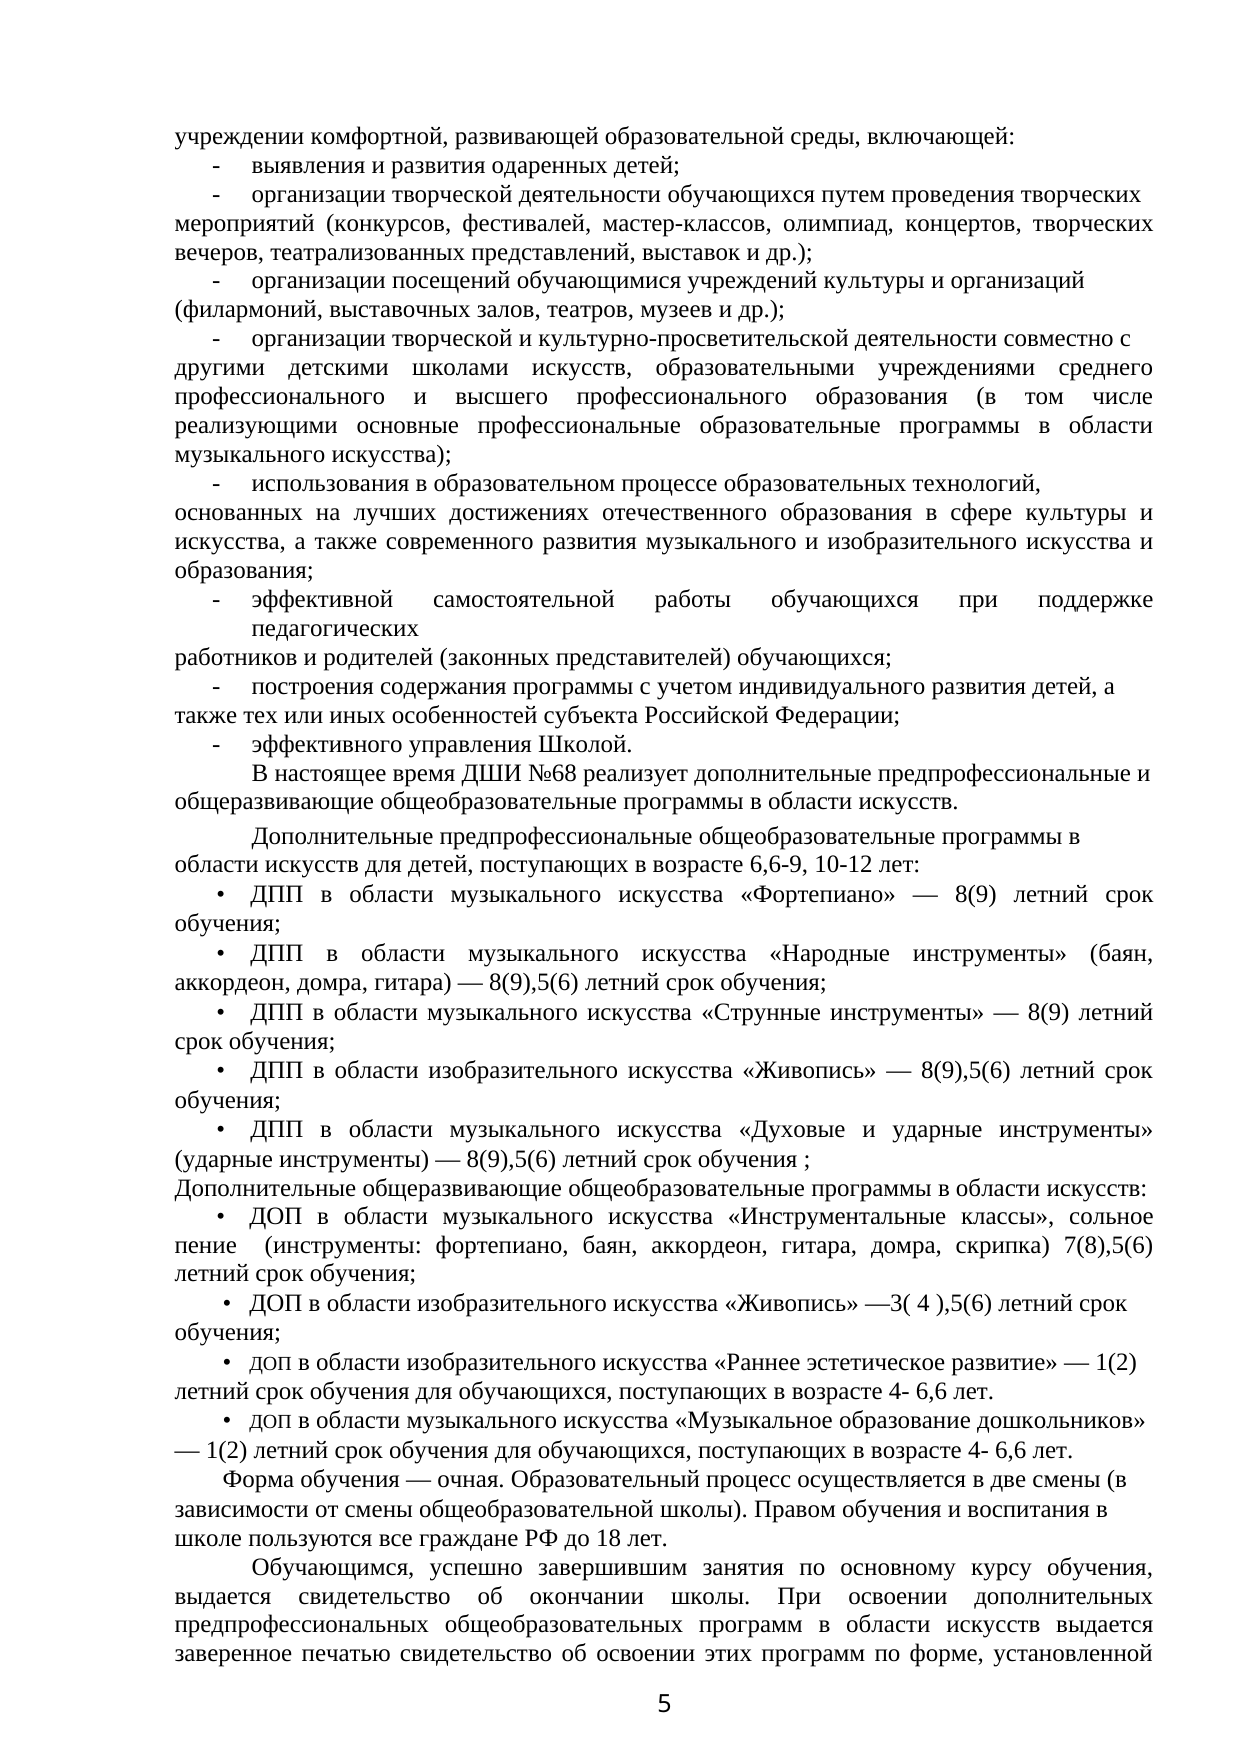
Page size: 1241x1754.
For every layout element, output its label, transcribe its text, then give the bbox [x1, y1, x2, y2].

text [174, 121, 1154, 150]
text Форма обучения — очная. Образовательный процесс осуществляется в две смены (в [222, 1464, 1154, 1494]
text основанных на лучших достижениях отечественного образования в сфере культуры и искусства, а также современного развития музыкального и изобразительного искусства и образования; [174, 497, 1154, 584]
list ДПП в области музыкального искусства «Фортепиано» — 8(9) летний срок обучения; [174, 878, 1154, 937]
text также тех или иных особенностей субъекта Российской Федерации; [174, 700, 1154, 729]
list доп в области изобразительного искусства «Раннее эстетическое развитие» — 1(2) летний срок обучения для обучающихся, поступающих в возрасте 4- 6,6 лет. [174, 1346, 1154, 1405]
list ДПП в области музыкального искусства «Народные инструменты» (баян, аккордеон, домра, гитара) — 8(9),5(6) летний срок обучения; [174, 937, 1154, 996]
list ДПП в области изобразительного искусства «Живопись» — 8(9),5(6) летний срок обучения; [174, 1055, 1154, 1114]
list организации творческой деятельности обучающихся путем проведения творческих [212, 179, 1154, 208]
list организации творческой и культурно-просветительской деятельности совместно с [212, 324, 1154, 353]
list ДПП в области музыкального искусства «Духовые и ударные инструменты» (ударные инструменты) — 8(9),5(6) летний срок обучения ; [174, 1114, 1154, 1173]
list использования в образовательном процессе образовательных технологий, [212, 468, 1154, 497]
list организации посещений обучающимися учреждений культуры и организаций [212, 266, 1154, 295]
list ДПП в области музыкального искусства «Струнные инструменты» — 8(9) летний срок обучения; [174, 996, 1154, 1055]
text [174, 1553, 1154, 1667]
list ДОП в области музыкального искусства «Инструментальные классы», сольное пение (инструменты: фортепиано, баян, аккордеон, гитара, домра, скрипка) 7(8),5(6) летний срок обучения; [174, 1202, 1154, 1287]
text работников и родителей (законных представителей) обучающихся; [174, 642, 1154, 671]
text (филармоний, выставочных залов, театров, музеев и др.); [174, 295, 1154, 324]
text Дополнительные предпрофессиональные общеобразовательные программы в области искусств для детей, поступающих в возрасте 6,6-9, 10-12 лет: [174, 821, 1154, 878]
list выявления и развития одаренных детей; [212, 150, 1154, 179]
list ДОП в области изобразительного искусства «Живопись» —3( 4 ),5(6) летний срок обучения; [174, 1287, 1154, 1346]
text зависимости от смены общеобразовательной школы). Правом обучения и воспитания в школе пользуются все граждане РФ до 18 лет. [174, 1494, 1154, 1553]
text Дополнительные общеразвивающие общеобразовательные программы в области искусств: [174, 1173, 1154, 1202]
list доп в области музыкального искусства «Музыкальное образование дошкольников» — 1(2) летний срок обучения для обучающихся, поступающих в возрасте 4- 6,6 лет. [174, 1405, 1154, 1464]
list построения содержания программы с учетом индивидуального развития детей, а [212, 671, 1154, 700]
list эффективной самостоятельной работы обучающихся при поддержке педагогических [212, 584, 1154, 642]
text В настоящее время ДШИ №68 реализует дополнительные предпрофессиональные и общеразвивающие общеобразовательные программы в области искусств. [174, 758, 1154, 815]
text мероприятий (конкурсов, фестивалей, мастер-классов, олимпиад, концертов, творческих вечеров, театрализованных представлений, выставок и др.); [174, 208, 1154, 266]
text другими детскими школами искусств, образовательными учреждениями среднего профессионального и высшего профессионального образования (в том числе реализующими основные профессиональные образовательные программы в области музыкального искусства); [174, 353, 1154, 468]
list эффективного управления Школой. [212, 729, 1154, 758]
